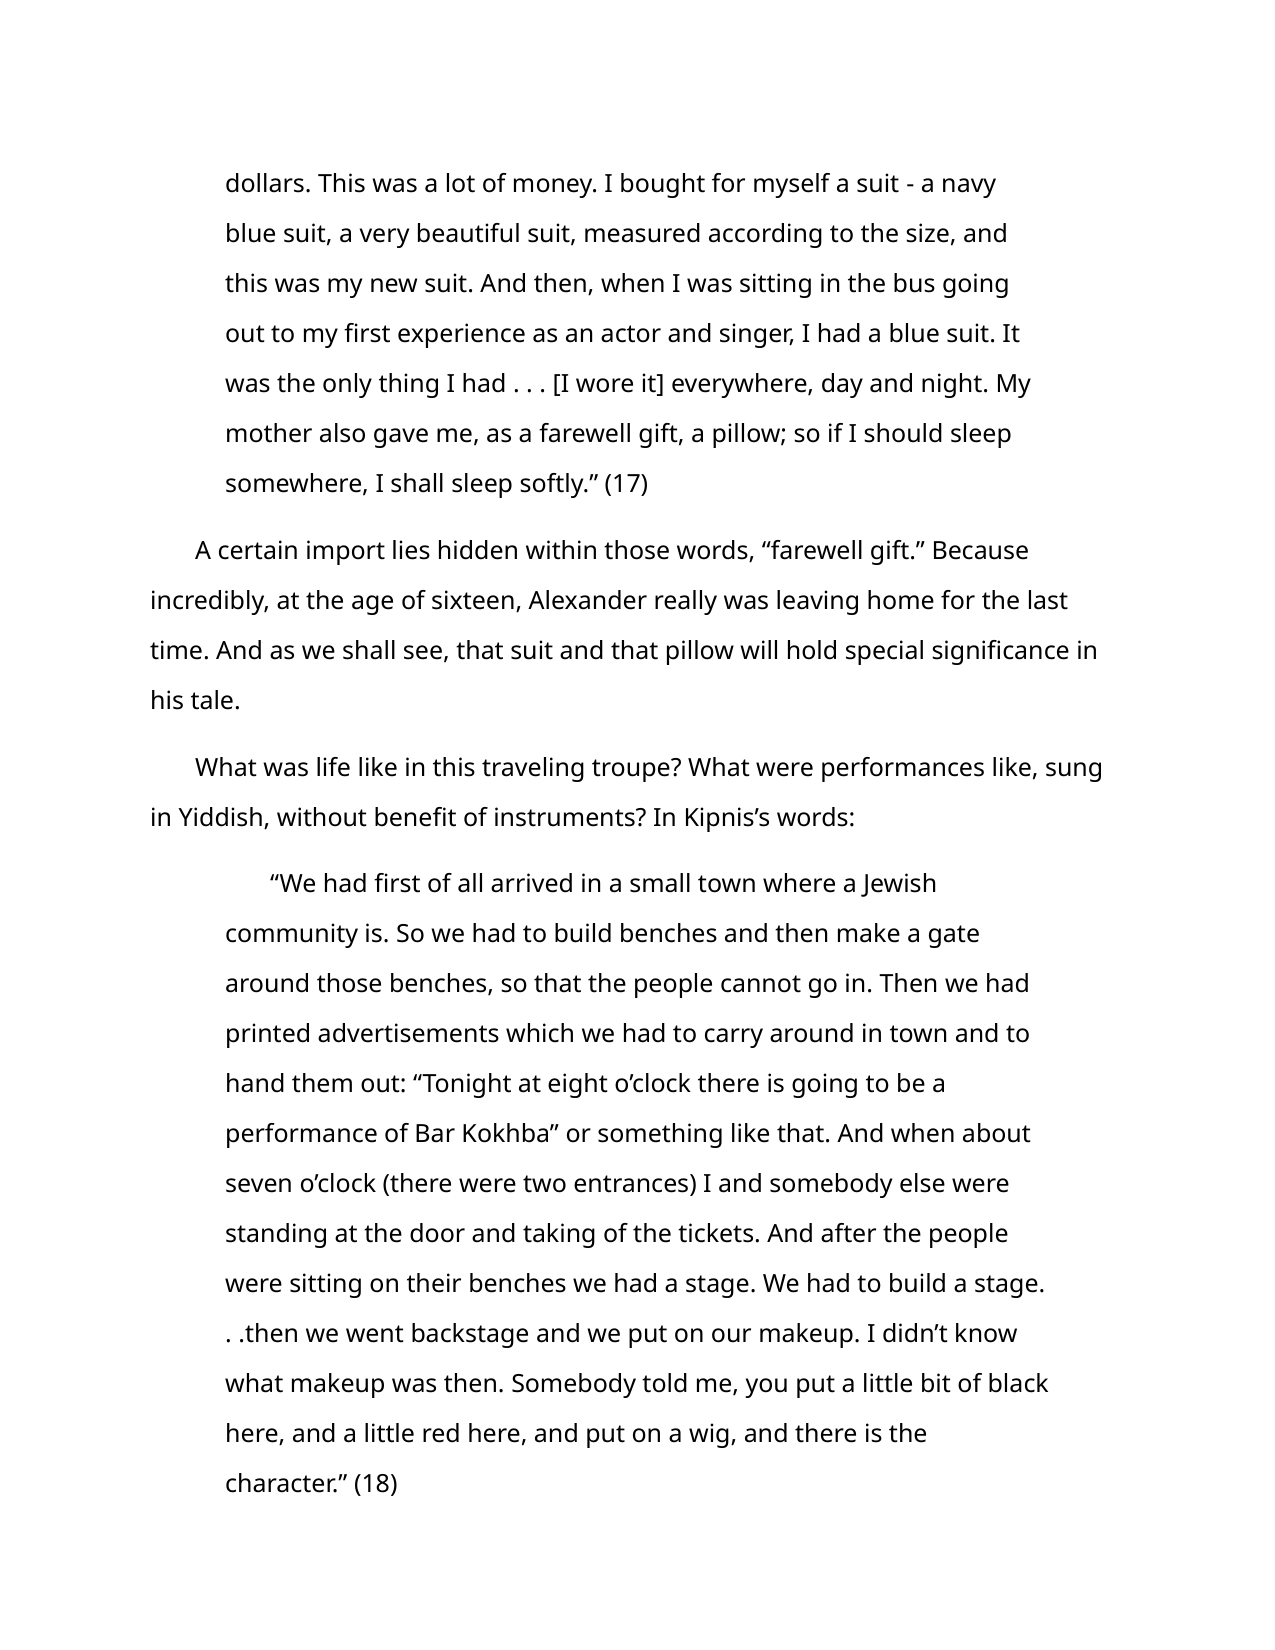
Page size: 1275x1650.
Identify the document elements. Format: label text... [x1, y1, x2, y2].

text “We had first of all arrived in a small town where a Jewish community is. So we had to build benches and then make a gate around those benches, so that the people cannot go in. Then we had printed advertisements which we had to carry around in town and to hand them out: “Tonight at eight o’clock there is going to be a performance of Bar Kokhba” or something like that. And when about seven o’clock (there were two entrances) I and somebody else were standing at the door and taking of the tickets. And after the people were sitting on their benches we had a stage. We had to build a stage. . .then we went backstage and we put on our makeup. I didn’t know what makeup was then. Somebody told me, you put a little bit of black here, and a little red here, and put on a wig, and there is the character.” (18) [225, 850, 1050, 1500]
text A certain import lies hidden within those words, “farewell gift.” Because incredibly, at the age of sixteen, Alexander really was leaving home for the last time. And as we shall see, that suit and that pillow will hold special significance in his tale. [150, 517, 1125, 717]
text What was life like in this traveling troupe? What were performances like, sung in Yiddish, without benefit of instruments? In Kipnis’s words: [150, 733, 1125, 833]
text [225, 150, 1050, 500]
